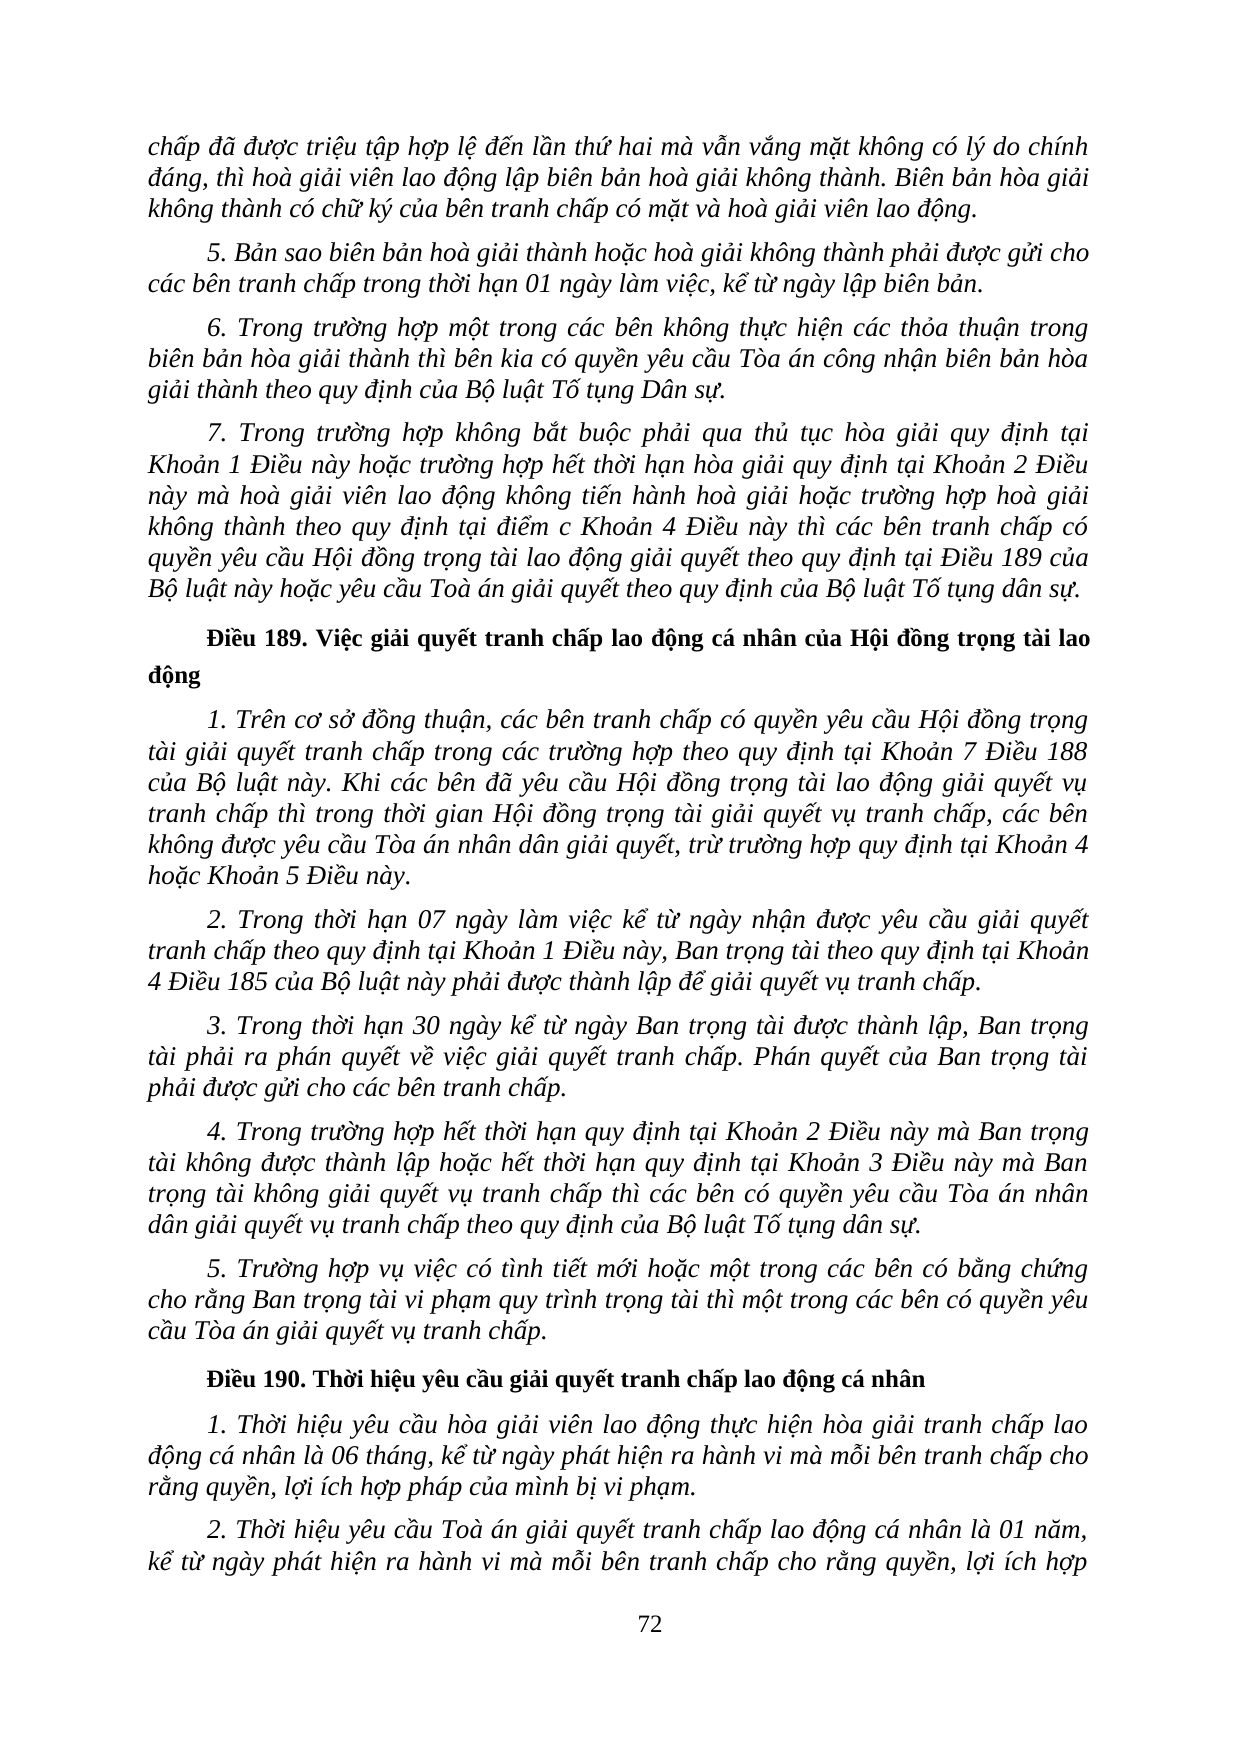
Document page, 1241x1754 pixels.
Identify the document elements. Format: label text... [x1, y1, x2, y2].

text Điều 189. Việc giải quyết tranh chấp lao động cá nhân của Hội đồng trọng tài lao động [148, 616, 1092, 691]
text 7. Trong trường hợp không bắt buộc phải qua thủ tục hòa giải quy định tại Khoản 1 Điều này hoặc trường hợp hết thời hạn hòa giải quy định tại Khoản 2 Điều này mà hoà giải viên lao động không tiến hành hoà giải hoặc trường hợp hoà giải không thành theo quy định tại điểm c Khoản 4 Điều này thì các bên tranh chấp có quyền yêu cầu Hội đồng trọng tài lao động giải quyết theo quy định tại Điều 189 của Bộ luật này hoặc yêu cầu Toà án giải quyết theo quy định của Bộ luật Tố tụng dân sự. [148, 417, 1092, 603]
text 1. Thời hiệu yêu cầu hòa giải viên lao động thực hiện hòa giải tranh chấp lao động cá nhân là 06 tháng, kể từ ngày phát hiện ra hành vi mà mỗi bên tranh chấp cho rằng quyền, lợi ích hợp pháp của mình bị vi phạm. [148, 1408, 1092, 1501]
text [148, 130, 1092, 223]
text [148, 1514, 1092, 1576]
text 6. Trong trường hợp một trong các bên không thực hiện các thỏa thuận trong biên bản hòa giải thành thì bên kia có quyền yêu cầu Tòa án công nhận biên bản hòa giải thành theo quy định của Bộ luật Tố tụng Dân sự. [148, 311, 1092, 404]
text 5. Trường hợp vụ việc có tình tiết mới hoặc một trong các bên có bằng chứng cho rằng Ban trọng tài vi phạm quy trình trọng tài thì một trong các bên có quyền yêu cầu Tòa án giải quyết vụ tranh chấp. [148, 1252, 1092, 1345]
text 4. Trong trường hợp hết thời hạn quy định tại Khoản 2 Điều này mà Ban trọng tài không được thành lập hoặc hết thời hạn quy định tại Khoản 3 Điều này mà Ban trọng tài không giải quyết vụ tranh chấp thì các bên có quyền yêu cầu Tòa án nhân dân giải quyết vụ tranh chấp theo quy định của Bộ luật Tố tụng dân sự. [148, 1115, 1092, 1239]
text 2. Trong thời hạn 07 ngày làm việc kể từ ngày nhận được yêu cầu giải quyết tranh chấp theo quy định tại Khoản 1 Điều này, Ban trọng tài theo quy định tại Khoản 4 Điều 185 của Bộ luật này phải được thành lập để giải quyết vụ tranh chấp. [148, 903, 1092, 996]
text 3. Trong thời hạn 30 ngày kể từ ngày Ban trọng tài được thành lập, Ban trọng tài phải ra phán quyết về việc giải quyết tranh chấp. Phán quyết của Ban trọng tài phải được gửi cho các bên tranh chấp. [148, 1009, 1092, 1102]
text 1. Trên cơ sở đồng thuận, các bên tranh chấp có quyền yêu cầu Hội đồng trọng tài giải quyết tranh chấp trong các trường hợp theo quy định tại Khoản 7 Điều 188 của Bộ luật này. Khi các bên đã yêu cầu Hội đồng trọng tài lao động giải quyết vụ tranh chấp thì trong thời gian Hội đồng trọng tài giải quyết vụ tranh chấp, các bên không được yêu cầu Tòa án nhân dân giải quyết, trừ trường hợp quy định tại Khoản 4 hoặc Khoản 5 Điều này. [148, 703, 1092, 890]
text Điều 190. Thời hiệu yêu cầu giải quyết tranh chấp lao động cá nhân [148, 1358, 1092, 1395]
text 5. Bản sao biên bản hoà giải thành hoặc hoà giải không thành phải được gửi cho các bên tranh chấp trong thời hạn 01 ngày làm việc, kể từ ngày lập biên bản. [148, 236, 1092, 298]
